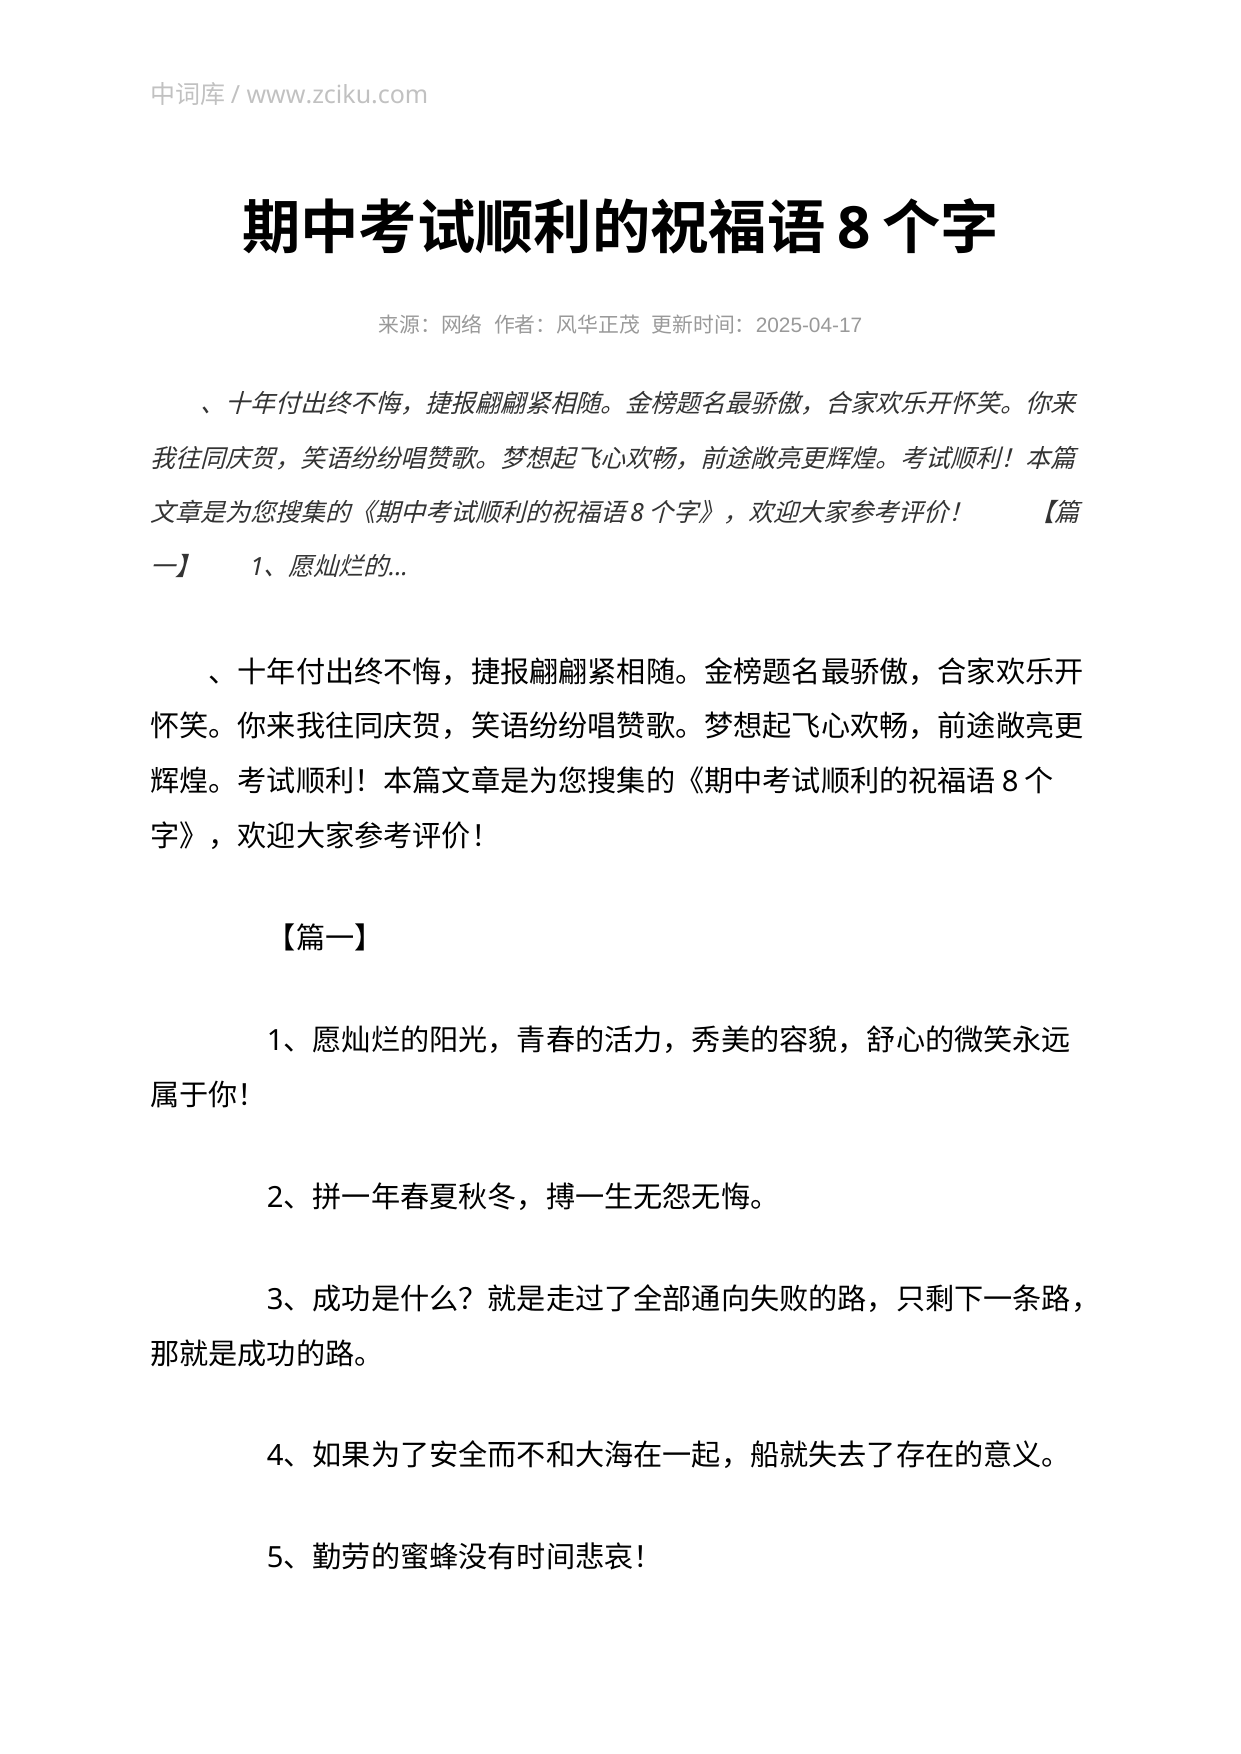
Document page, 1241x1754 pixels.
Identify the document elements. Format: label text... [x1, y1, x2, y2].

text 3、成功是什么？就是走过了全部通向失败的路，只剩下一条路，那就是成功的路。 [150, 1275, 1090, 1372]
text 【篇一】 [150, 915, 1090, 957]
subtitle 期中考试顺利的祝福语8个字 [150, 181, 1090, 266]
text 1、愿灿烂的阳光，青春的活力，秀美的容貌，舒心的微笑永远属于你！ [150, 1016, 1090, 1114]
text 、十年付出终不悔，捷报翩翩紧相随。金榜题名最骄傲，合家欢乐开怀笑。你来我往同庆贺，笑语纷纷唱赞歌。梦想起飞心欢畅，前途敞亮更辉煌。考试顺利！本篇文章是为您搜集的《期中考试顺利的祝福语8个字》，欢迎大家参考评价！ [150, 648, 1090, 855]
text 4、如果为了安全而不和大海在一起，船就失去了存在的意义。 [150, 1432, 1090, 1474]
text 、十年付出终不悔，捷报翩翩紧相随。金榜题名最骄傲，合家欢乐开怀笑。你来我往同庆贺，笑语纷纷唱赞歌。梦想起飞心欢畅，前途敞亮更辉煌。考试顺利！本篇文章是为您搜集的《期中考试顺利的祝福语8个字》，欢迎大家参考评价！ 【篇一】 1、愿灿烂的... [150, 384, 1090, 583]
text 来源：网络 作者：风华正茂 更新时间：2025-04-17 [150, 313, 1090, 337]
text 5、勤劳的蜜蜂没有时间悲哀！ [150, 1534, 1090, 1576]
text 2、拼一年春夏秋冬，搏一生无怨无悔。 [150, 1173, 1090, 1216]
